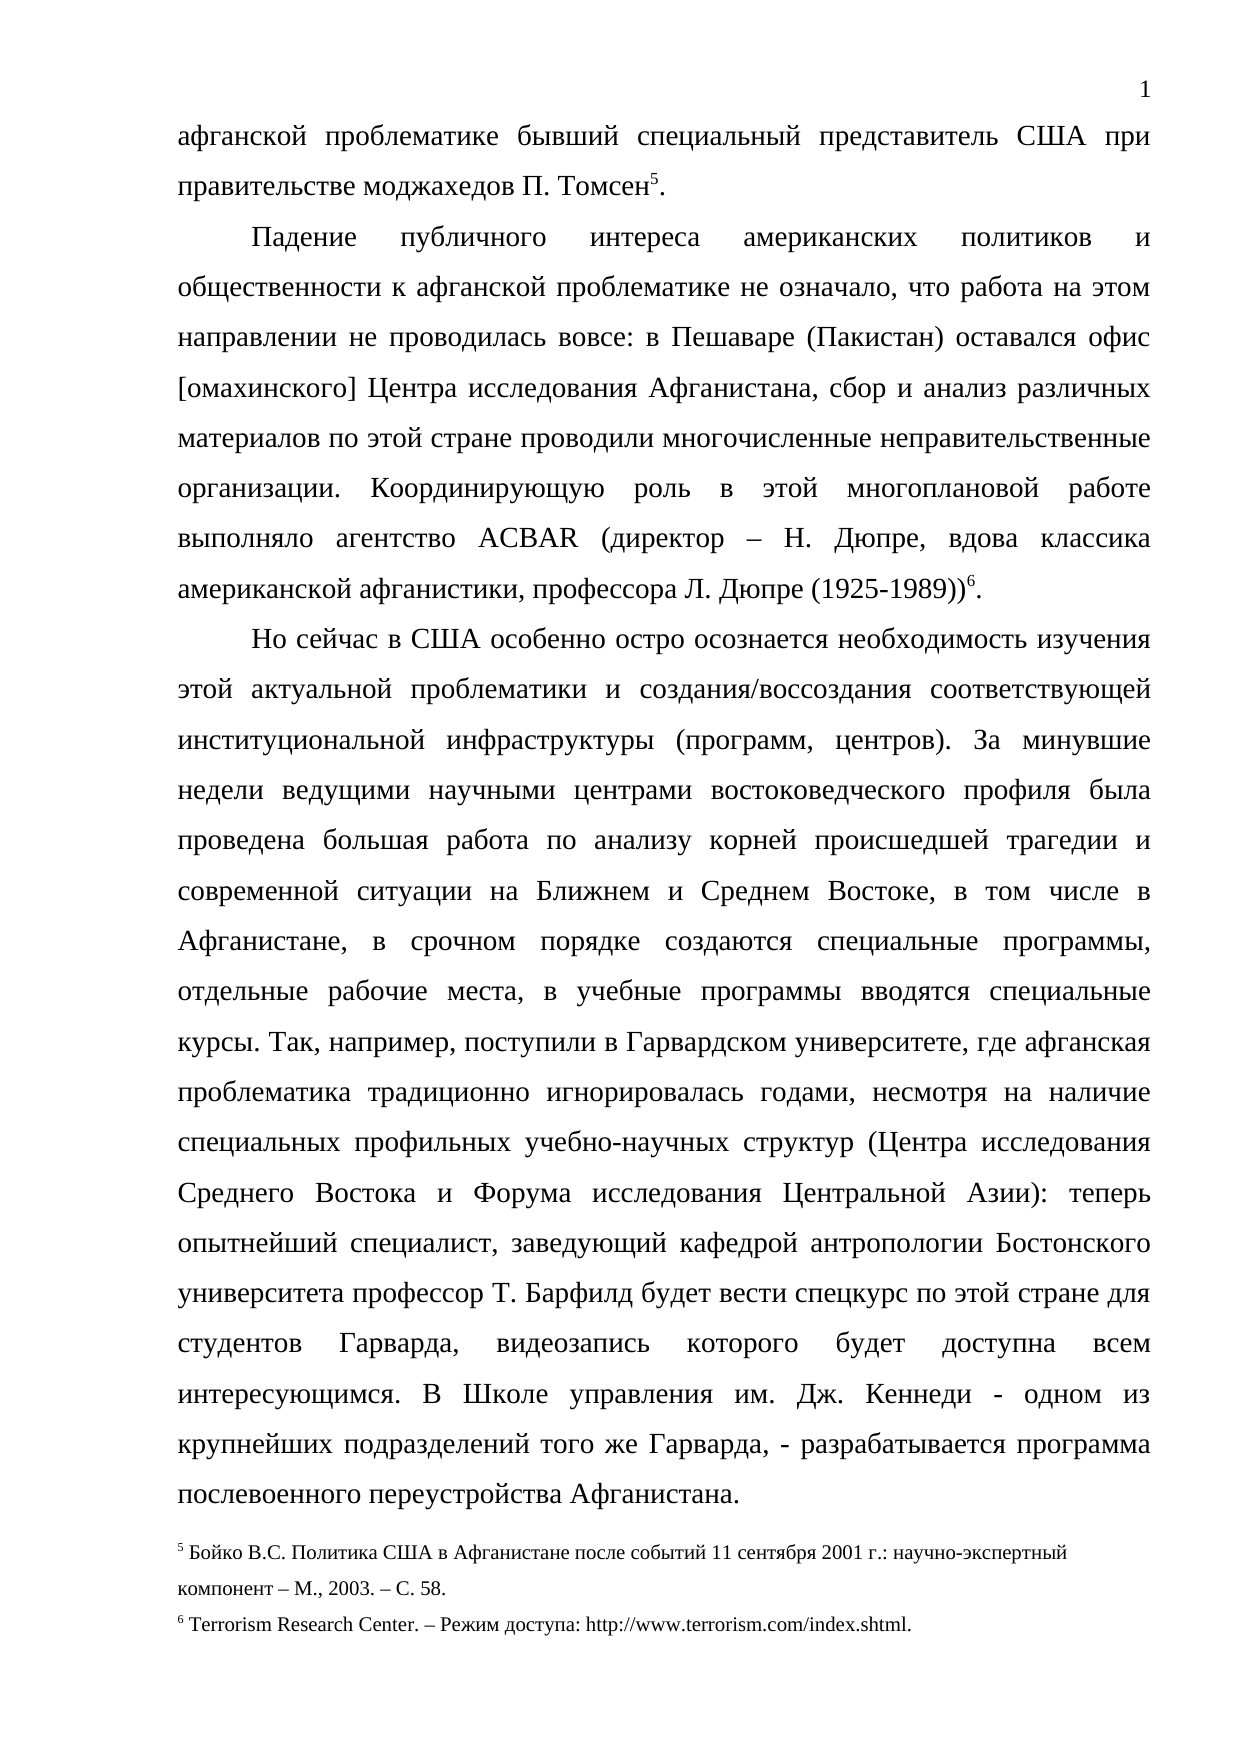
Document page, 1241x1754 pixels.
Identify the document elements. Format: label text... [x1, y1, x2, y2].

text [177, 118, 1152, 202]
text Падение публичного интереса американских политиков и общественности к афганской проблематике не означало, что работа на этом направлении не проводилась вовсе: в Пешаваре (Пакистан) оставался офис [омахинского] Центра исследования Афганистана, сбор и анализ различных материалов по этой стране проводили многочисленные неправительственные организации. Координирующую роль в этой многоплановой работе выполняло агентство ACBAR (директор – Н. Дюпре, вдова классика американской афганистики, профессора Л. Дюпре (1925-1989)). [177, 219, 1152, 604]
text Но сейчас в США особенно остро осознается необходимость изучения этой актуальной проблематики и создания/воссоздания соответствующей институциональной инфраструктуры (программ, центров). За минувшие недели ведущими научными центрами востоковедческого профиля была проведена большая работа по анализу корней происшедшей трагедии и современной ситуации на Ближнем и Среднем Востоке, в том числе в Афганистане, в срочном порядке создаются специальные программы, отдельные рабочие места, в учебные программы вводятся специальные курсы. Так, например, поступили в Гарвардском университете, где афганская проблематика традиционно игнорировалась годами, несмотря на наличие специальных профильных учебно-научных структур (Центра исследования Среднего Востока и Форума исследования Центральной Азии): теперь опытнейший специалист, заведующий кафедрой антропологии Бостонского университета профессор Т. Барфилд будет вести спецкурс по этой стране для студентов Гарварда, видеозапись которого будет доступна всем интересующимся. В Школе управления им. Дж. Кеннеди - одном из крупнейших подразделений того же Гарварда, - разрабатывается программа послевоенного переустройства Афганистана. [177, 621, 1152, 1510]
